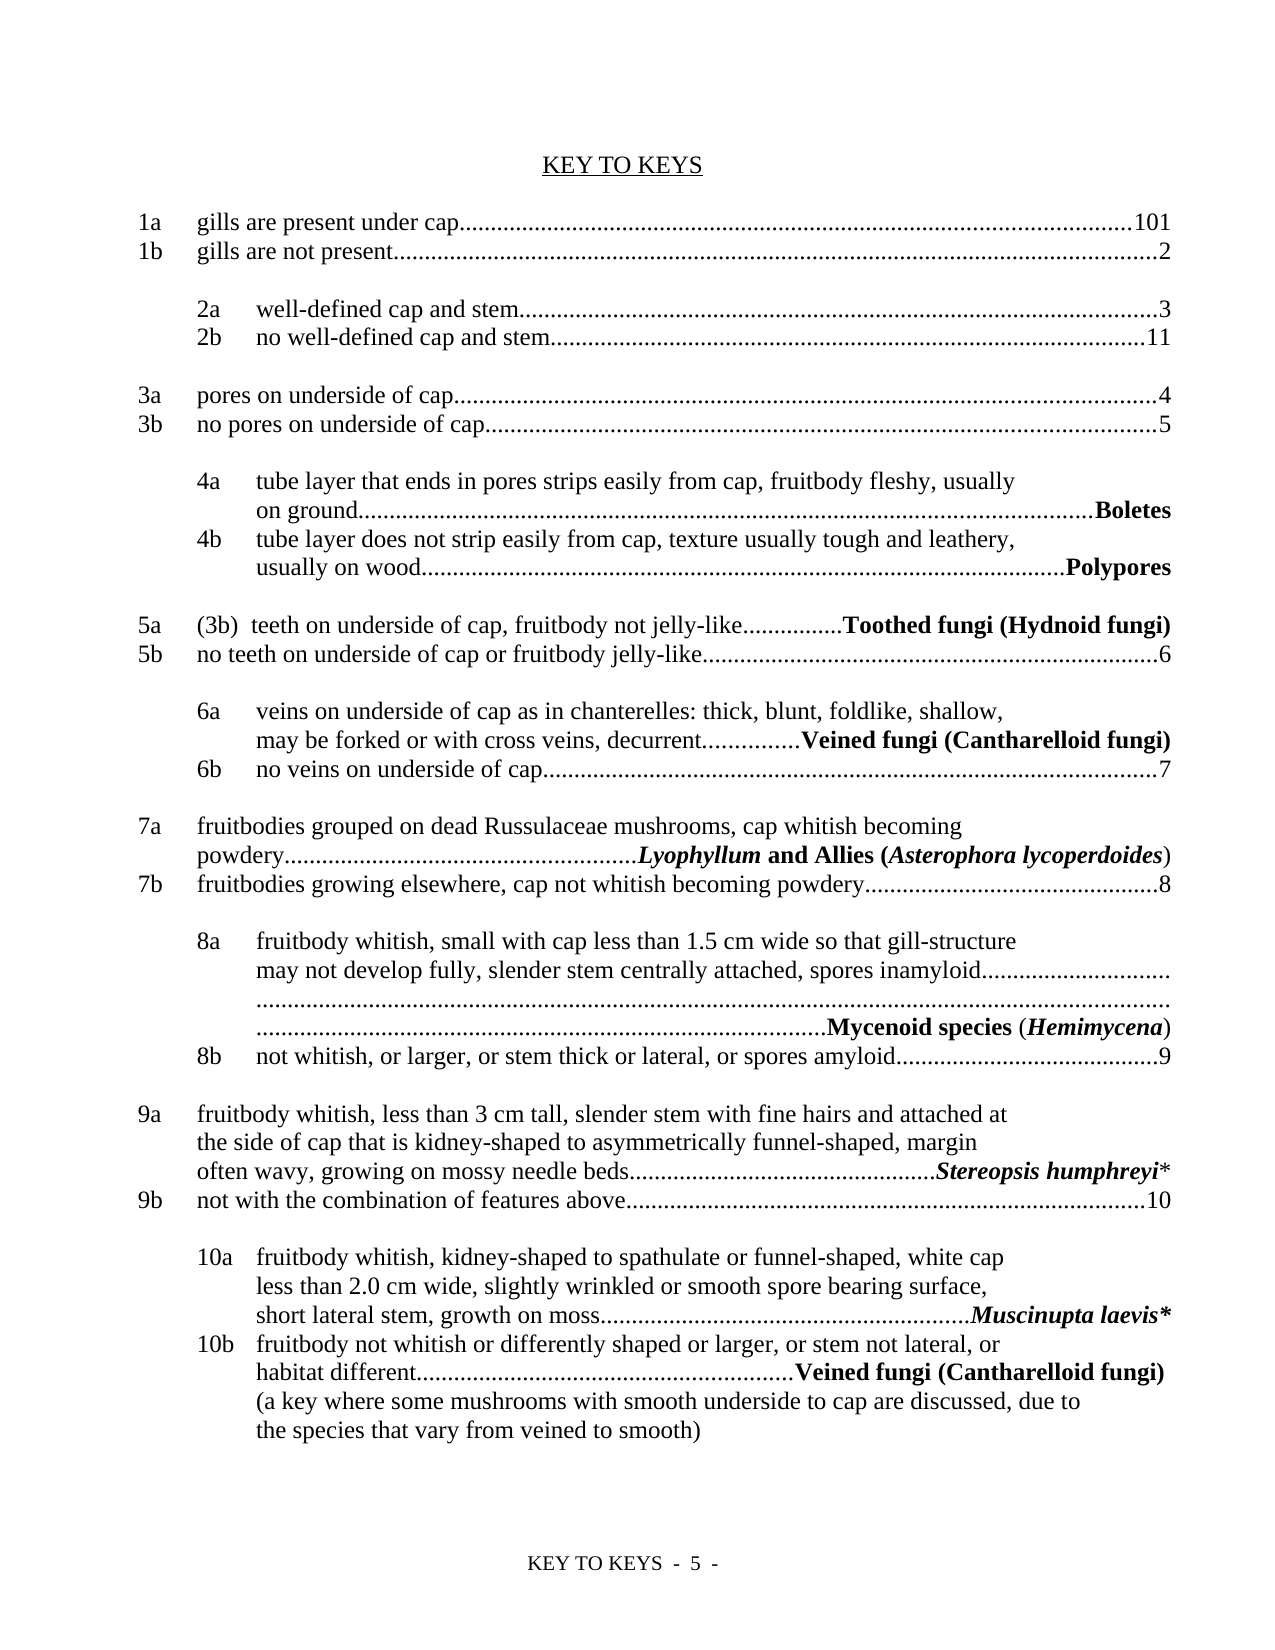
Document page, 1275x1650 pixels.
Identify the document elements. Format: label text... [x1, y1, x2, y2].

text 7b fruitbodies growing elsewhere, cap not whitish becoming powdery 8 [138, 869, 1019, 897]
text 5a (3b) teeth on underside of cap, fruitbody not jelly-like Toothed fungi (Hydnoid fungi) [138, 610, 1019, 639]
text 6b no veins on underside of cap 7 [197, 754, 1019, 782]
text 1a gills are present under cap 101 [138, 207, 1019, 236]
text 4b tube layer does not strip easily from cap, texture usually tough and leathery, usually on wood Polypores [197, 524, 1019, 581]
text 10b fruitbody not whitish or differently shaped or larger, or stem not lateral, or habitat different Veined fungi (Cantharelloid fungi) [197, 1329, 1019, 1386]
text 9a fruitbody whitish, less than 3 cm tall, slender stem with fine hairs and attached at the side of cap that is kidney-shaped to asymmetrically funnel-shaped, margin often wavy, growing on mossy needle beds Stereopsis humphreyi* [138, 1099, 1019, 1185]
text 2b no well-defined cap and stem 11 [197, 322, 1019, 351]
text 6a veins on underside of cap as in chanterelles: thick, blunt, foldlike, shallow, may be forked or with cross veins, decurrent Veined fungi (Cantharelloid fungi) [197, 696, 1019, 754]
text 5b no teeth on underside of cap or fruitbody jelly-like 6 [138, 639, 1019, 667]
text 8b not whitish, or larger, or stem thick or lateral, or spores amyloid 9 [197, 1041, 1019, 1070]
text 2a well-defined cap and stem 3 [197, 294, 1019, 322]
text (a key where some mushrooms with smooth underside to cap are discussed, due to the species that vary from veined to smooth) [256, 1386, 1112, 1444]
text 3a pores on underside of cap 4 [138, 380, 1019, 409]
text 10a fruitbody whitish, kidney-shaped to spathulate or funnel-shaped, white cap less than 2.0 cm wide, slightly wrinkled or smooth spore bearing surface, short lateral stem, growth on moss Muscinupta laevis* [197, 1242, 1019, 1329]
text 7a fruitbodies grouped on dead Russulaceae mushrooms, cap whitish becoming powdery Lyophyllum and Allies (Asterophora lycoperdoides) [138, 811, 1019, 869]
subtitle KEY TO KEYS [138, 150, 1107, 179]
text 9b not with the combination of features above 10 [138, 1185, 1019, 1214]
text 8a fruitbody whitish, small with cap less than 1.5 cm wide so that gill-structure may not develop fully, slender stem centrally attached, spores inamyloid [197, 926, 1019, 1012]
text 4a tube layer that ends in pores strips easily from cap, fruitbody fleshy, usually on ground Boletes [197, 466, 1019, 524]
text 3b no pores on underside of cap 5 [138, 409, 1019, 437]
text Mycenoid species (Hemimycena) [197, 1012, 1019, 1041]
text 1b gills are not present 2 [138, 236, 1019, 265]
